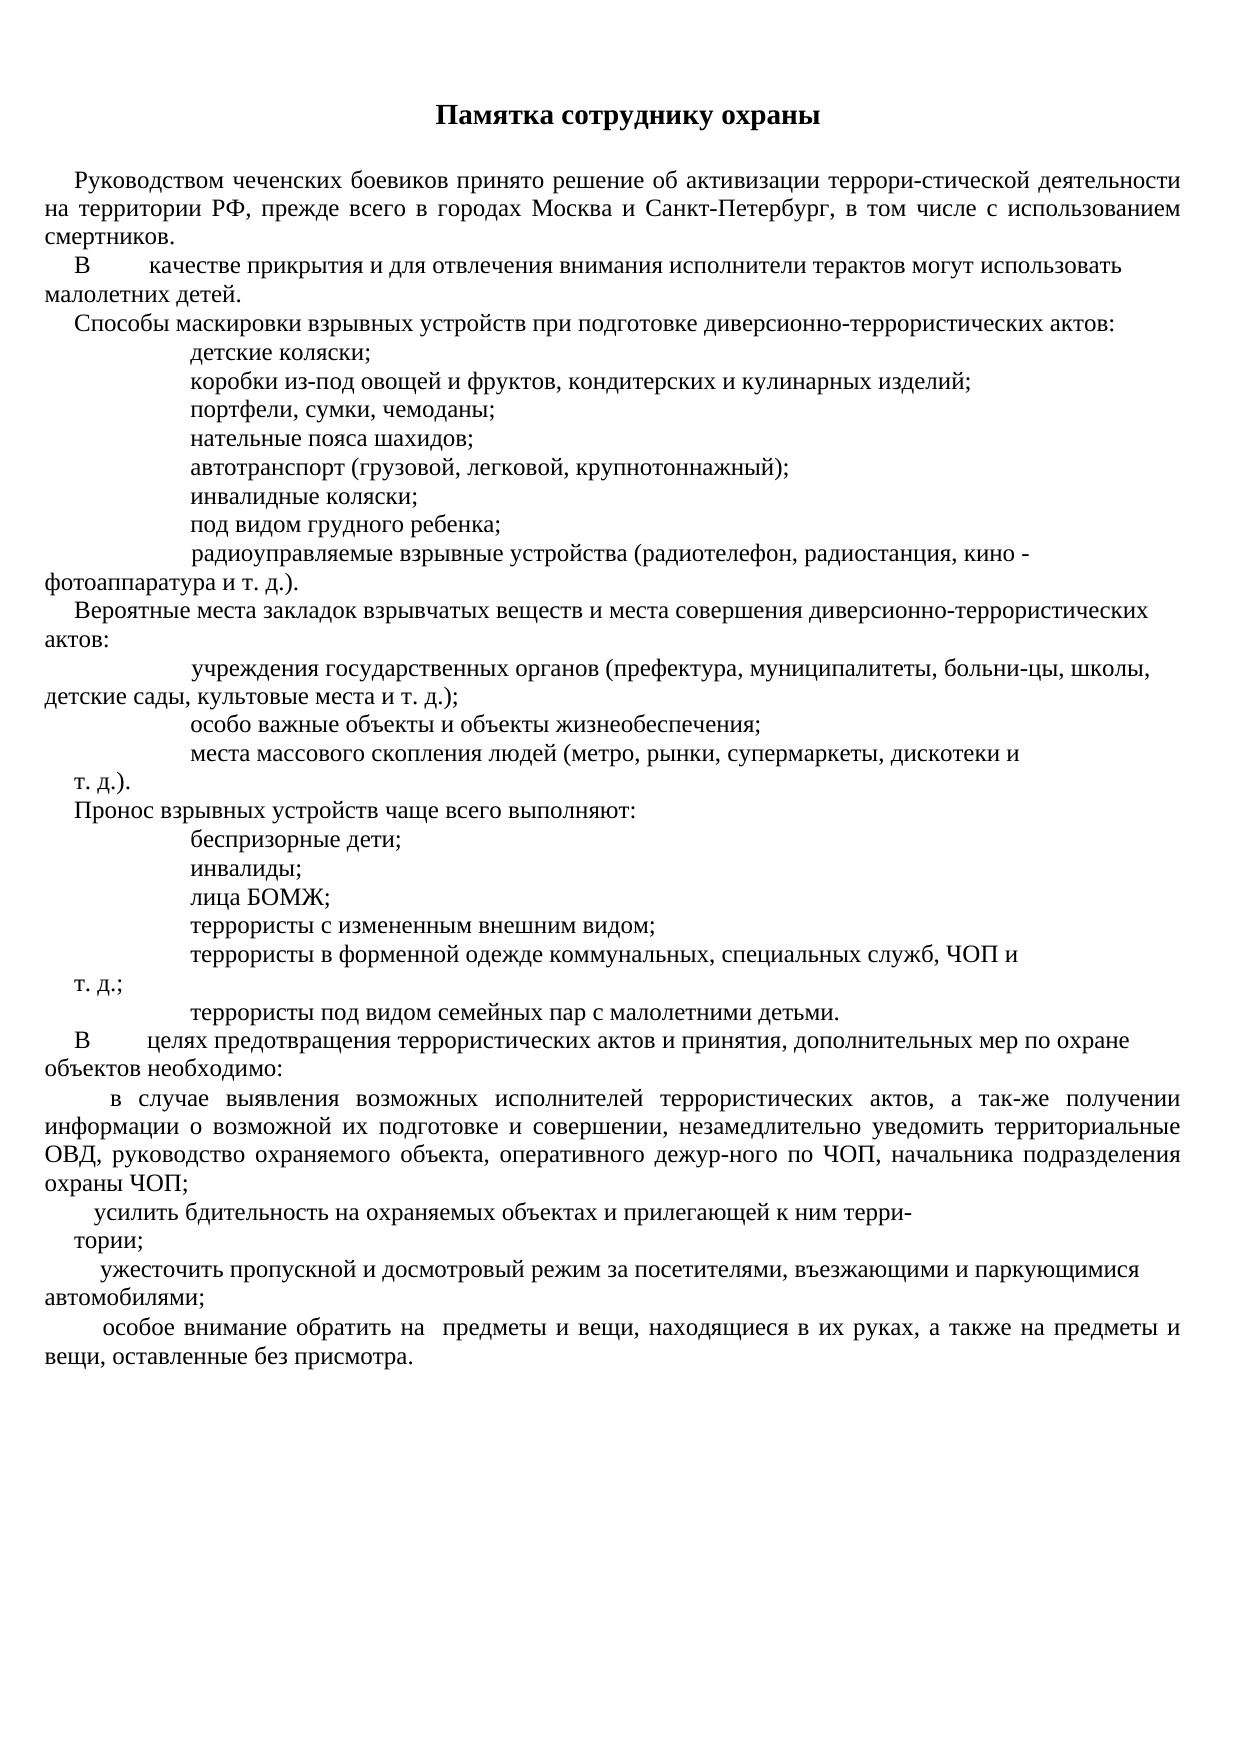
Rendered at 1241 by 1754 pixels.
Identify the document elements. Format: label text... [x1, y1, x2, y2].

list террористы под видом семейных пар с малолетними детьми. [44, 997, 1182, 1025]
list нательные пояса шахидов; [44, 423, 1182, 452]
list инвалидные коляски; [44, 481, 1182, 509]
text  в случае выявления возможных исполнителей террористических актов, а так-же получении информации о возможной их подготовке и совершении, незамедлительно уведомить территориальные ОВД, руководство охраняемого объекта, оперативного дежур-ного по ЧОП, начальника подразделения охраны ЧОП; [44, 1084, 1182, 1197]
list качестве прикрытия и для отвлечения внимания исполнители терактов могут использовать малолетних детей. [44, 252, 1180, 307]
text  особое внимание обратить на предметы и вещи, находящиеся в их руках, а также на предметы и вещи, оставленные без присмотра. [44, 1312, 1182, 1370]
list места массового скопления людей (метро, рынки, супермаркеты, дискотеки и [44, 738, 1182, 767]
list особо важные объекты и объекты жизнеобеспечения; [44, 709, 1182, 738]
list под видом грудного ребенка; [44, 509, 1182, 538]
list радиоуправляемые взрывные устройства (радиотелефон, радиостанция, кино - фотоаппаратура и т. д.). [44, 539, 1182, 595]
text Пронос взрывных устройств чаще всего выполняют: [44, 795, 1182, 824]
list портфели, сумки, чемоданы; [44, 394, 1182, 423]
text т. д.). [44, 767, 1182, 795]
list лица БОМЖ; [44, 882, 1182, 910]
text Руководством чеченских боевиков принято решение об активизации террори-стической деятельности на территории РФ, прежде всего в городах Москва и Санкт-Петербург, в том числе с использованием смертников. [44, 166, 1182, 250]
text Способы маскировки взрывных устройств при подготовке диверсионно-террористических актов: [44, 309, 1182, 337]
text тории; [44, 1225, 1182, 1254]
list целях предотвращения террористических актов и принятия, дополнительных мер по охране объектов необходимо: [44, 1027, 1182, 1082]
list коробки из-под овощей и фруктов, кондитерских и кулинарных изделий; [44, 366, 1182, 394]
list беспризорные дети; [44, 824, 1182, 853]
list детские коляски; [44, 337, 1182, 366]
list террористы в форменной одежде коммунальных, специальных служб, ЧОП и [44, 939, 1182, 968]
text Памятка сотруднику охраны [44, 97, 1182, 131]
text т. д.; [44, 968, 1182, 997]
text усилить бдительность на охраняемых объектах и прилегающей к ним терри- [44, 1197, 1182, 1225]
list инвалиды; [44, 853, 1182, 882]
text Вероятные места закладок взрывчатых веществ и места совершения диверсионно-террористических актов: [44, 597, 1182, 652]
text  ужесточить пропускной и досмотровый режим за посетителями, въезжающими и паркующимися автомобилями; [44, 1255, 1182, 1311]
list учреждения государственных органов (префектура, муниципалитеты, больни-цы, школы, детские сады, культовые места и т. д.); [44, 654, 1182, 709]
list террористы с измененным внешним видом; [44, 910, 1182, 939]
list автотранспорт (грузовой, легковой, крупнотоннажный); [44, 452, 1182, 481]
